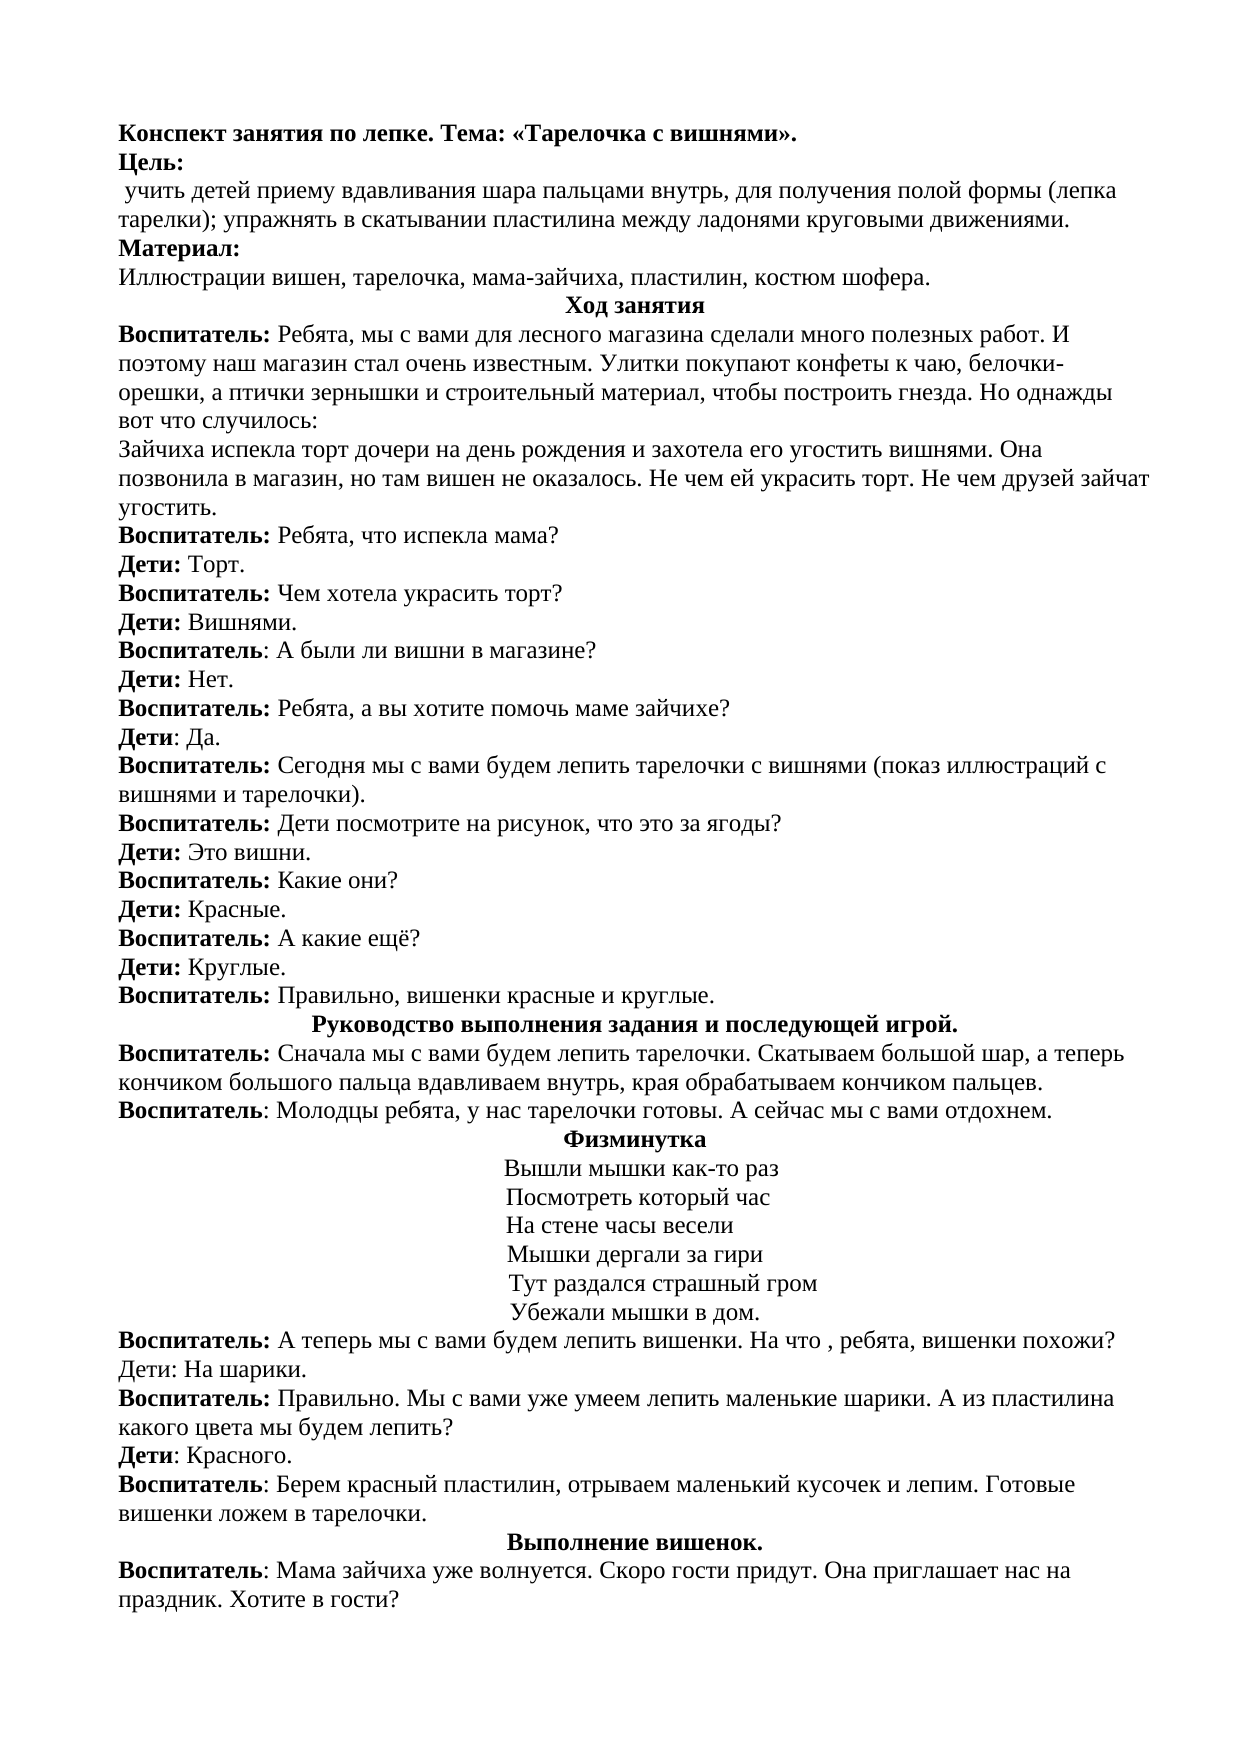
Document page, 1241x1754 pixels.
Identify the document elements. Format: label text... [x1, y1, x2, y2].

text Конспект занятия по лепке. Тема: «Тарелочка с вишнями». [118, 118, 1152, 147]
text Воспитатель: Дети посмотрите на рисунок, что это за ягоды? [118, 808, 1152, 837]
text Воспитатель: Чем хотела украсить торт? [118, 578, 1152, 607]
text учить детей приему вдавливания шара пальцами внутрь, для получения полой формы (лепка тарелки); упражнять в скатывании пластилина между ладонями круговыми движениями. [118, 176, 1152, 233]
text Физминутка [118, 1124, 1152, 1153]
text Воспитатель: Ребята, мы с вами для лесного магазина сделали много полезных работ. И поэтому наш магазин стал очень известным. Улитки покупают конфеты к чаю, белочки-орешки, а птички зернышки и строительный материал, чтобы построить гнезда. Но однажды вот что случилось: [118, 319, 1152, 434]
text Вышли мышки как-то раз [118, 1153, 1152, 1182]
text Ход занятия [118, 291, 1152, 319]
text Воспитатель: Ребята, а вы хотите помочь маме зайчихе? [118, 693, 1152, 722]
text Воспитатель: А теперь мы с вами будем лепить вишенки. На что , ребята, вишенки похожи? [118, 1326, 1152, 1354]
text Дети: Красного. [118, 1441, 1152, 1469]
text Цель: [118, 147, 1152, 176]
text Воспитатель: Берем красный пластилин, отрываем маленький кусочек и лепим. Готовые вишенки ложем в тарелочки. [118, 1469, 1152, 1527]
text Тут раздался страшный гром [118, 1268, 1152, 1297]
text Дети: Это вишни. [118, 837, 1152, 866]
text Зайчиха испекла торт дочери на день рождения и захотела его угостить вишнями. Она позвонила в магазин, но там вишен не оказалось. Не чем ей украсить торт. Не чем друзей зайчат угостить. [118, 434, 1152, 521]
text Убежали мышки в дом. [118, 1297, 1152, 1326]
text Дети: На шарики. [118, 1354, 1152, 1383]
text Дети: Красные. [118, 894, 1152, 923]
text Материал: [118, 233, 1152, 262]
text Воспитатель: Мама зайчиха уже волнуется. Скоро гости придут. Она приглашает нас на праздник. Хотите в гости? [118, 1556, 1152, 1613]
text Дети: Нет. [118, 664, 1152, 693]
text Воспитатель: А какие ещё? [118, 923, 1152, 952]
text Воспитатель: Ребята, что испекла мама? [118, 521, 1152, 549]
text Мышки дергали за гири [118, 1239, 1152, 1268]
text Воспитатель: Сегодня мы с вами будем лепить тарелочки с вишнями (показ иллюстраций с вишнями и тарелочки). [118, 751, 1152, 808]
text Воспитатель: Какие они? [118, 866, 1152, 894]
text Воспитатель: А были ли вишни в магазине? [118, 636, 1152, 664]
text Воспитатель: Сначала мы с вами будем лепить тарелочки. Скатываем большой шар, а теперь кончиком большого пальца вдавливаем внутрь, края обрабатываем кончиком пальцев. [118, 1038, 1152, 1096]
text Дети: Торт. [118, 549, 1152, 578]
text Посмотреть который час [118, 1182, 1152, 1211]
text Иллюстрации вишен, тарелочка, мама-зайчиха, пластилин, костюм шофера. [118, 262, 1152, 291]
text На стене часы весели [118, 1211, 1152, 1239]
text Выполнение вишенок. [118, 1527, 1152, 1556]
text Воспитатель: Правильно, вишенки красные и круглые. [118, 981, 1152, 1009]
text Дети: Круглые. [118, 952, 1152, 981]
text Воспитатель: Молодцы ребята, у нас тарелочки готовы. А сейчас мы с вами отдохнем. [118, 1096, 1152, 1124]
text Руководство выполнения задания и последующей игрой. [118, 1009, 1152, 1038]
text Воспитатель: Правильно. Мы с вами уже умеем лепить маленькие шарики. А из пластилина какого цвета мы будем лепить? [118, 1383, 1152, 1441]
text Дети: Вишнями. [118, 607, 1152, 636]
text Дети: Да. [118, 722, 1152, 751]
